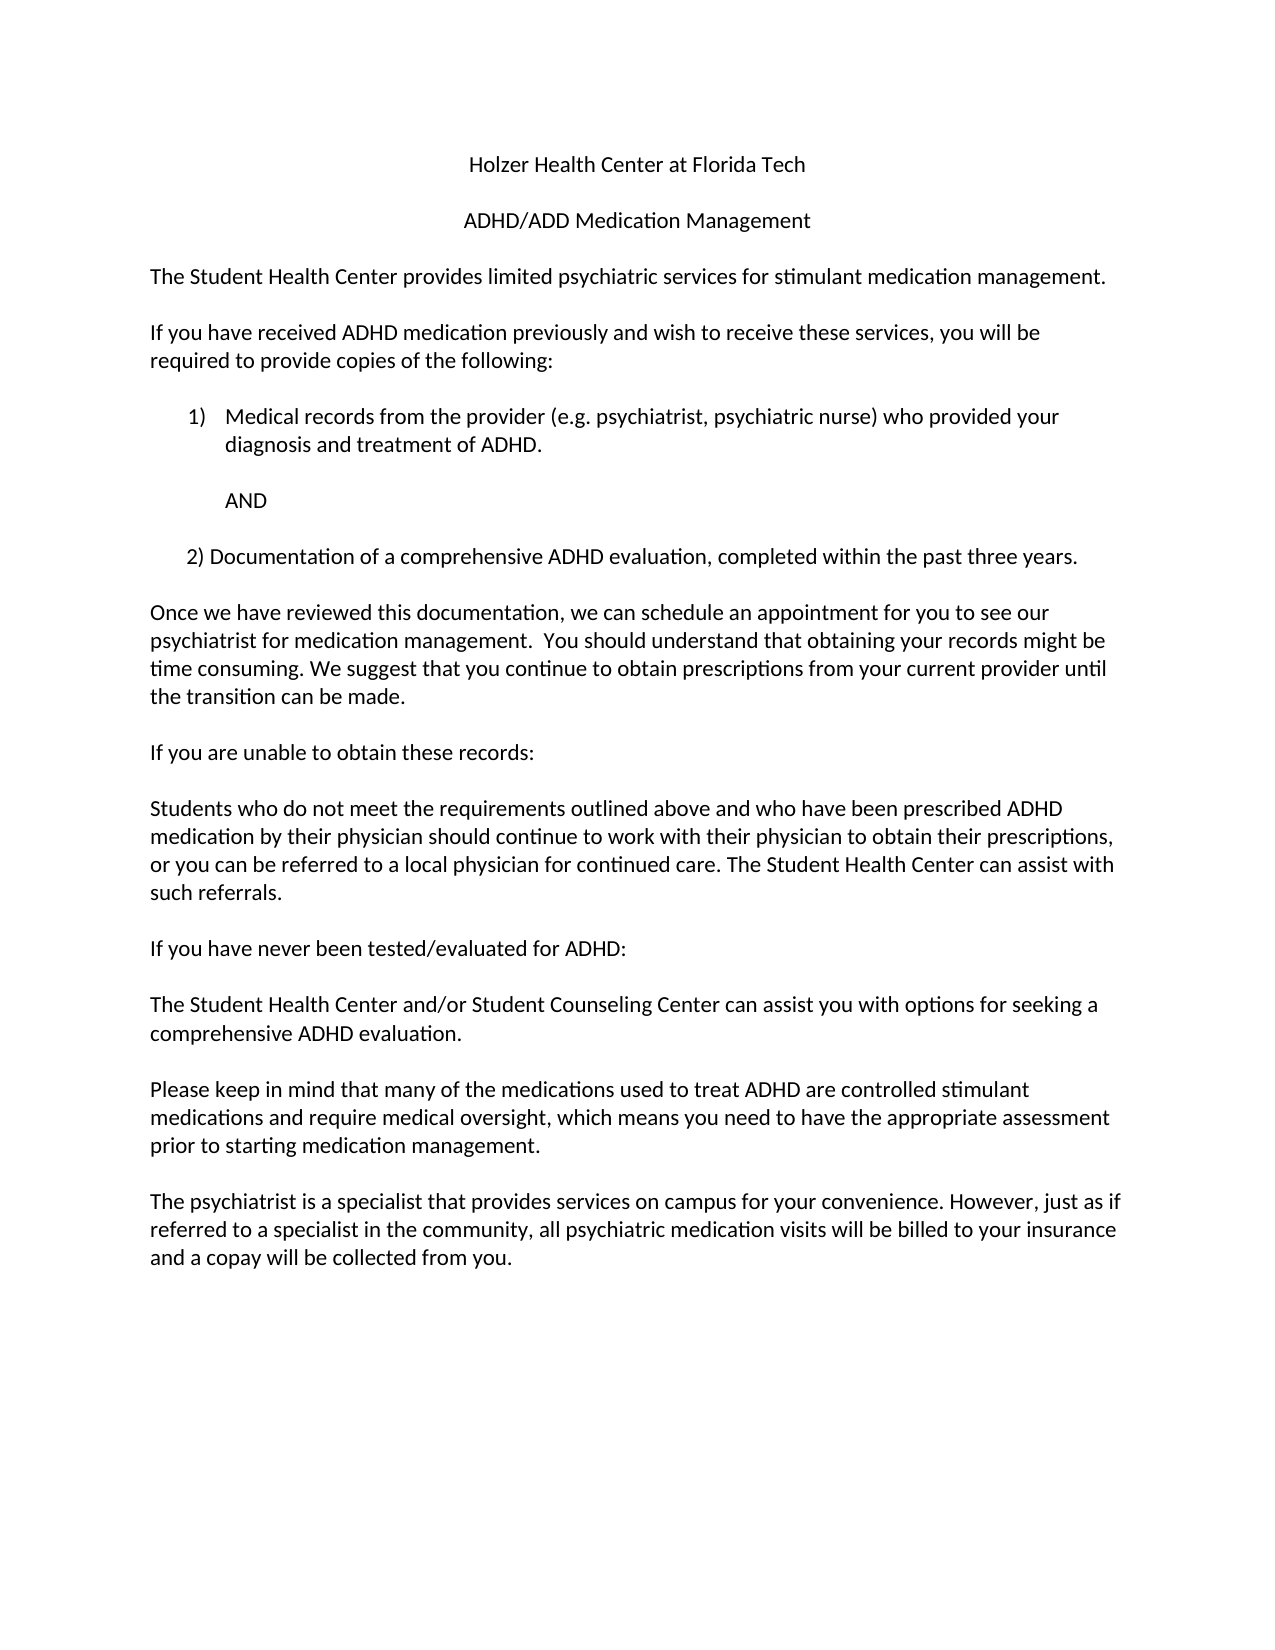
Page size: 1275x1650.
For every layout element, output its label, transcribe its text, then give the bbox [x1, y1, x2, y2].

text Please keep in mind that many of the medications used to treat ADHD are controlled stimulant medications and require medical oversight, which means you need to have the appropriate assessment prior to starting medication management. [150, 1075, 1125, 1159]
text 2) Documentation of a comprehensive ADHD evaluation, completed within the past three years. [150, 542, 1125, 570]
text If you have received ADHD medication previously and wish to receive these services, you will be required to provide copies of the following: [150, 318, 1125, 374]
list Medical records from the provider (e.g. psychiatrist, psychiatric nurse) who provided your diagnosis and treatment of ADHD. [187, 402, 1125, 458]
text Once we have reviewed this documentation, we can schedule an appointment for you to see our psychiatrist for medication management. You should understand that obtaining your records might be time consuming. We suggest that you continue to obtain prescriptions from your current provider until the transition can be made. [150, 598, 1125, 710]
text Students who do not meet the requirements outlined above and who have been prescribed ADHD medication by their physician should continue to work with their physician to obtain their prescriptions, or you can be referred to a local physician for continued care. The Student Health Center can assist with such referrals. [150, 794, 1125, 907]
text The Student Health Center and/or Student Counseling Center can assist you with options for seeking a comprehensive ADHD evaluation. [150, 991, 1125, 1047]
text AND [225, 486, 1125, 514]
text If you are unable to obtain these records: [150, 738, 1125, 766]
text If you have never been tested/evaluated for ADHD: [150, 934, 1125, 963]
text ADHD/ADD Medication Management [150, 206, 1125, 234]
text The Student Health Center provides limited psychiatric services for stimulant medication management. [150, 262, 1125, 290]
text Holzer Health Center at Florida Tech [150, 150, 1125, 178]
text The psychiatrist is a specialist that provides services on campus for your convenience. However, just as if referred to a specialist in the community, all psychiatric medication visits will be billed to your insurance and a copay will be collected from you. [150, 1187, 1125, 1271]
